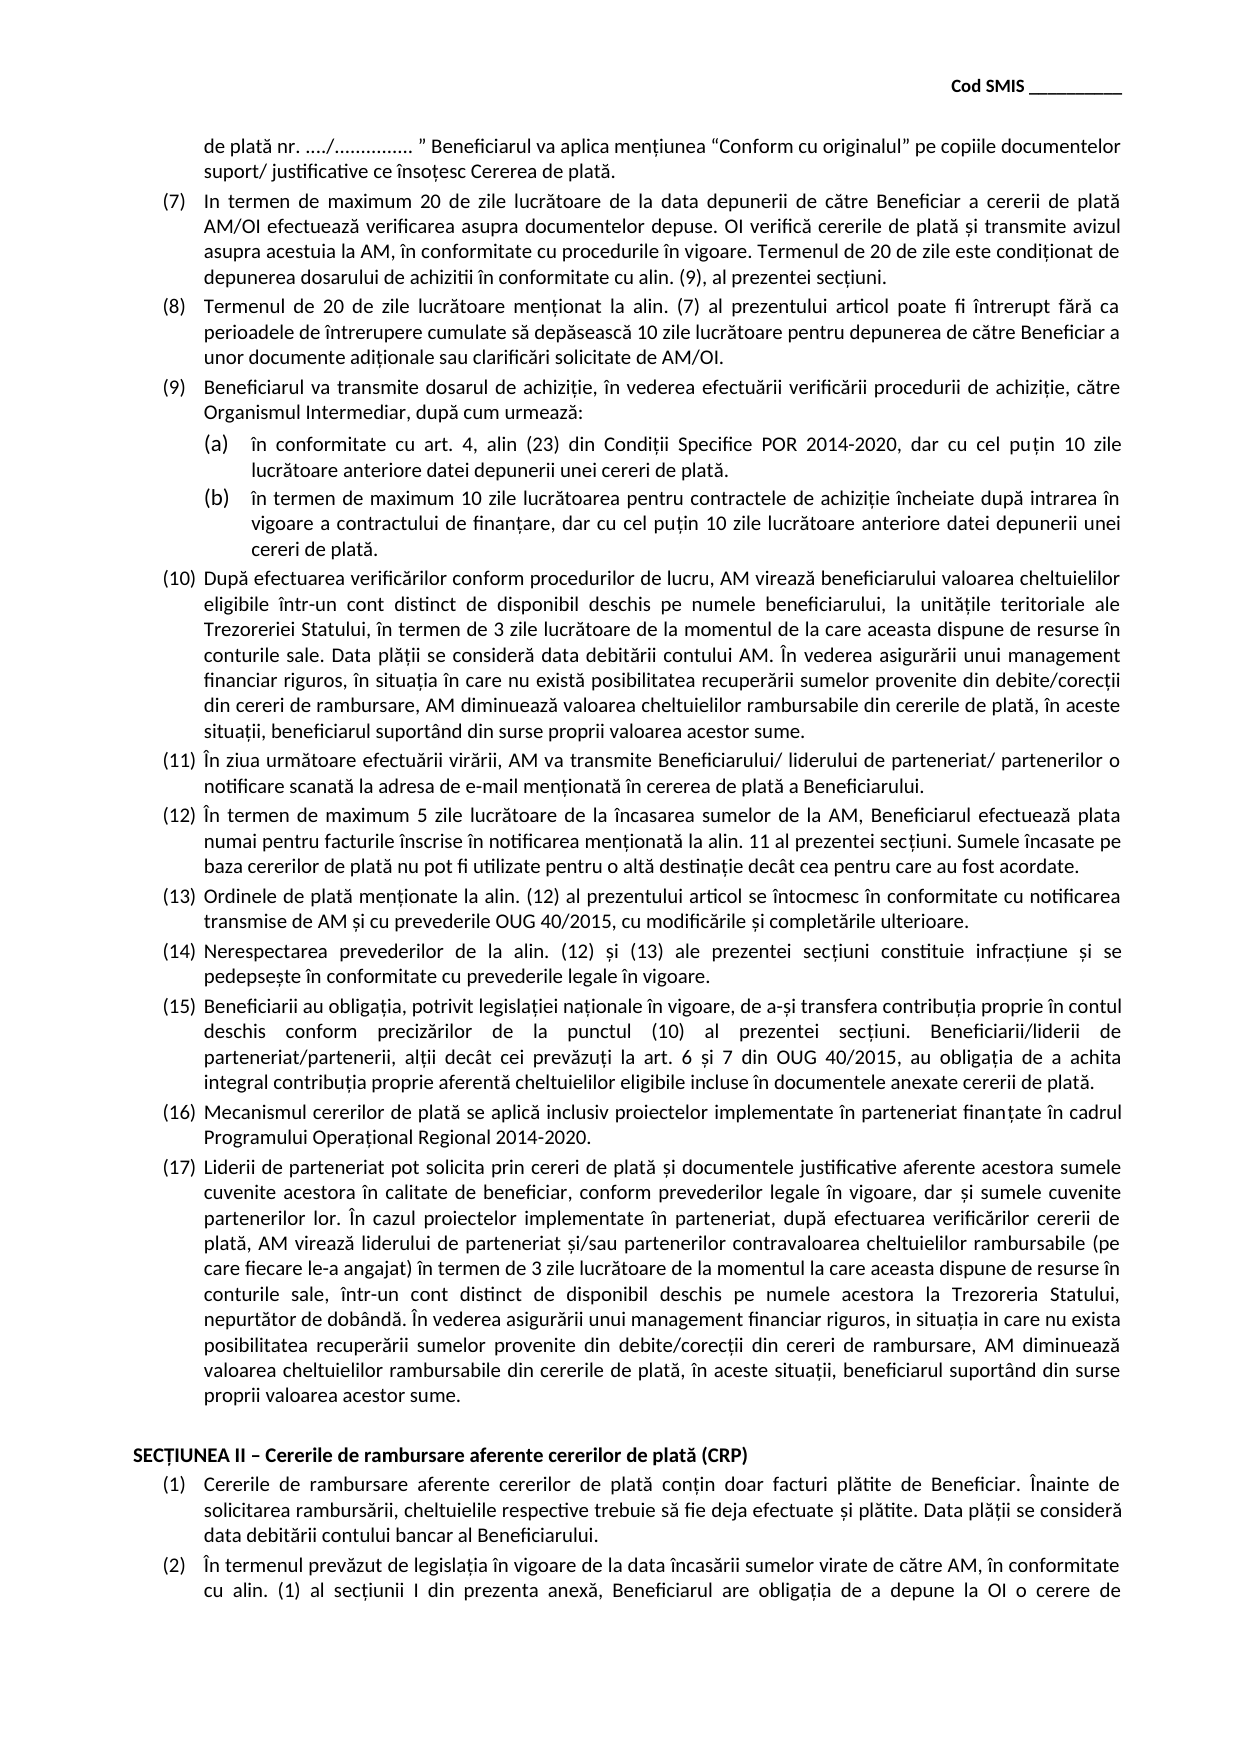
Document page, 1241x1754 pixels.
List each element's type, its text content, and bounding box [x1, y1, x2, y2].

list Cererile de rambursare aferente cererilor de plată conțin doar facturi plătite de Beneficiar. Înainte de solicitarea rambursării, cheltuielile respective trebuie să fie deja efectuate şi plătite. Data plăţii se consideră data debitării contului bancar al Beneficiarului. [162, 1471, 1122, 1548]
text Liderii de parteneriat pot solicita prin cereri de plată şi documentele justificative aferente acestora sumele cuvenite acestora în calitate de beneficiar, conform prevederilor legale în vigoare, dar şi sumele cuvenite partenerilor lor. În cazul proiectelor implementate în parteneriat, după efectuarea verificărilor cererii de plată, AM virează liderului de parteneriat și/sau partenerilor contravaloarea cheltuielilor rambursabile (pe care fiecare le-a angajat) în termen de 3 zile lucrătoare de la momentul la care aceasta dispune de resurse în conturile sale, într-un cont distinct de disponibil deschis pe numele acestora la Trezoreria Statului, nepurtător de dobândă. În vederea asigurării unui management financiar riguros, in situația in care nu exista posibilitatea recuperării sumelor provenite din debite/corecții din cereri de rambursare, AM diminuează valoarea cheltuielilor rambursabile din cererile de plată, în aceste situații, beneficiarul suportând din surse proprii valoarea acestor sume. [162, 1154, 1122, 1408]
text În termen de maximum 5 zile lucrătoare de la încasarea sumelor de la AM, Beneficiarul efectuează plata numai pentru facturile înscrise în notificarea menționată la alin. 11 al prezentei secţiuni. Sumele încasate pe baza cererilor de plată nu pot fi utilizate pentru o altă destinație decât cea pentru care au fost acordate. [162, 803, 1122, 879]
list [162, 1552, 1122, 1603]
text In termen de maximum 20 de zile lucrătoare de la data depunerii de către Beneficiar a cererii de plată AM/OI efectuează verificarea asupra documentelor depuse. OI verifică cererile de plată și transmite avizul asupra acestuia la AM, în conformitate cu procedurile în vigoare. Termenul de 20 de zile este condiționat de depunerea dosarului de achizitii în conformitate cu alin. (9), al prezentei secțiuni. [162, 188, 1122, 289]
text După efectuarea verificărilor conform procedurilor de lucru, AM virează beneficiarului valoarea cheltuielilor eligibile într-un cont distinct de disponibil deschis pe numele beneficiarului, la unitățile teritoriale ale Trezoreriei Statului, în termen de 3 zile lucrătoare de la momentul de la care aceasta dispune de resurse în conturile sale. Data plăţii se consideră data debitării contului AM. În vederea asigurării unui management financiar riguros, în situația în care nu există posibilitatea recuperării sumelor provenite din debite/corecții din cereri de rambursare, AM diminuează valoarea cheltuielilor rambursabile din cererile de plată, în aceste situații, beneficiarul suportând din surse proprii valoarea acestor sume. [162, 566, 1122, 743]
text SECŢIUNEA II – Cererile de rambursare aferente cererilor de plată (CRP) [133, 1442, 1122, 1467]
text în conformitate cu art. 4, alin (23) din Condiții Specifice POR 2014-2020, dar cu cel puţin 10 zile lucrătoare anteriore datei depunerii unei cereri de plată. [204, 429, 1122, 483]
text Ordinele de plată menționate la alin. (12) al prezentului articol se întocmesc în conformitate cu notificarea transmise de AM și cu prevederile OUG 40/2015, cu modificările şi completările ulterioare. [162, 883, 1122, 934]
text În ziua următoare efectuării virării, AM va transmite Beneficiarului/ liderului de parteneriat/ partenerilor o notificare scanată la adresa de e-mail menționată în cererea de plată a Beneficiarului. [162, 748, 1122, 798]
text în termen de maximum 10 zile lucrătoarea pentru contractele de achiziție încheiate după intrarea în vigoare a contractului de finanțare, dar cu cel puţin 10 zile lucrătoare anteriore datei depunerii unei cereri de plată. [204, 483, 1122, 561]
text Beneficiarul va transmite dosarul de achiziție, în vederea efectuării verificării procedurii de achiziție, către Organismul Intermediar, după cum urmează: [162, 374, 1122, 425]
text Nerespectarea prevederilor de la alin. (12) și (13) ale prezentei secţiuni constituie infracțiune și se pedepsește în conformitate cu prevederile legale în vigoare. [162, 938, 1122, 989]
text Beneficiarii au obligaţia, potrivit legislaţiei naţionale în vigoare, de a-şi transfera contribuţia proprie în contul deschis conform precizărilor de la punctul (10) al prezentei secţiuni. Beneficiarii/liderii de parteneriat/partenerii, alţii decât cei prevăzuţi la art. 6 şi 7 din OUG 40/2015, au obligaţia de a achita integral contribuţia proprie aferentă cheltuielilor eligibile incluse în documentele anexate cererii de plată. [162, 993, 1122, 1095]
text Mecanismul cererilor de plată se aplică inclusiv proiectelor implementate în parteneriat finanţate în cadrul Programului Operaţional Regional 2014-2020. [162, 1099, 1122, 1150]
text Termenul de 20 de zile lucrătoare menționat la alin. (7) al prezentului articol poate fi întrerupt fără ca perioadele de întrerupere cumulate să depăsească 10 zile lucrătoare pentru depunerea de către Beneficiar a unor documente adiționale sau clarificări solicitate de AM/OI. [162, 294, 1122, 370]
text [162, 133, 1122, 184]
